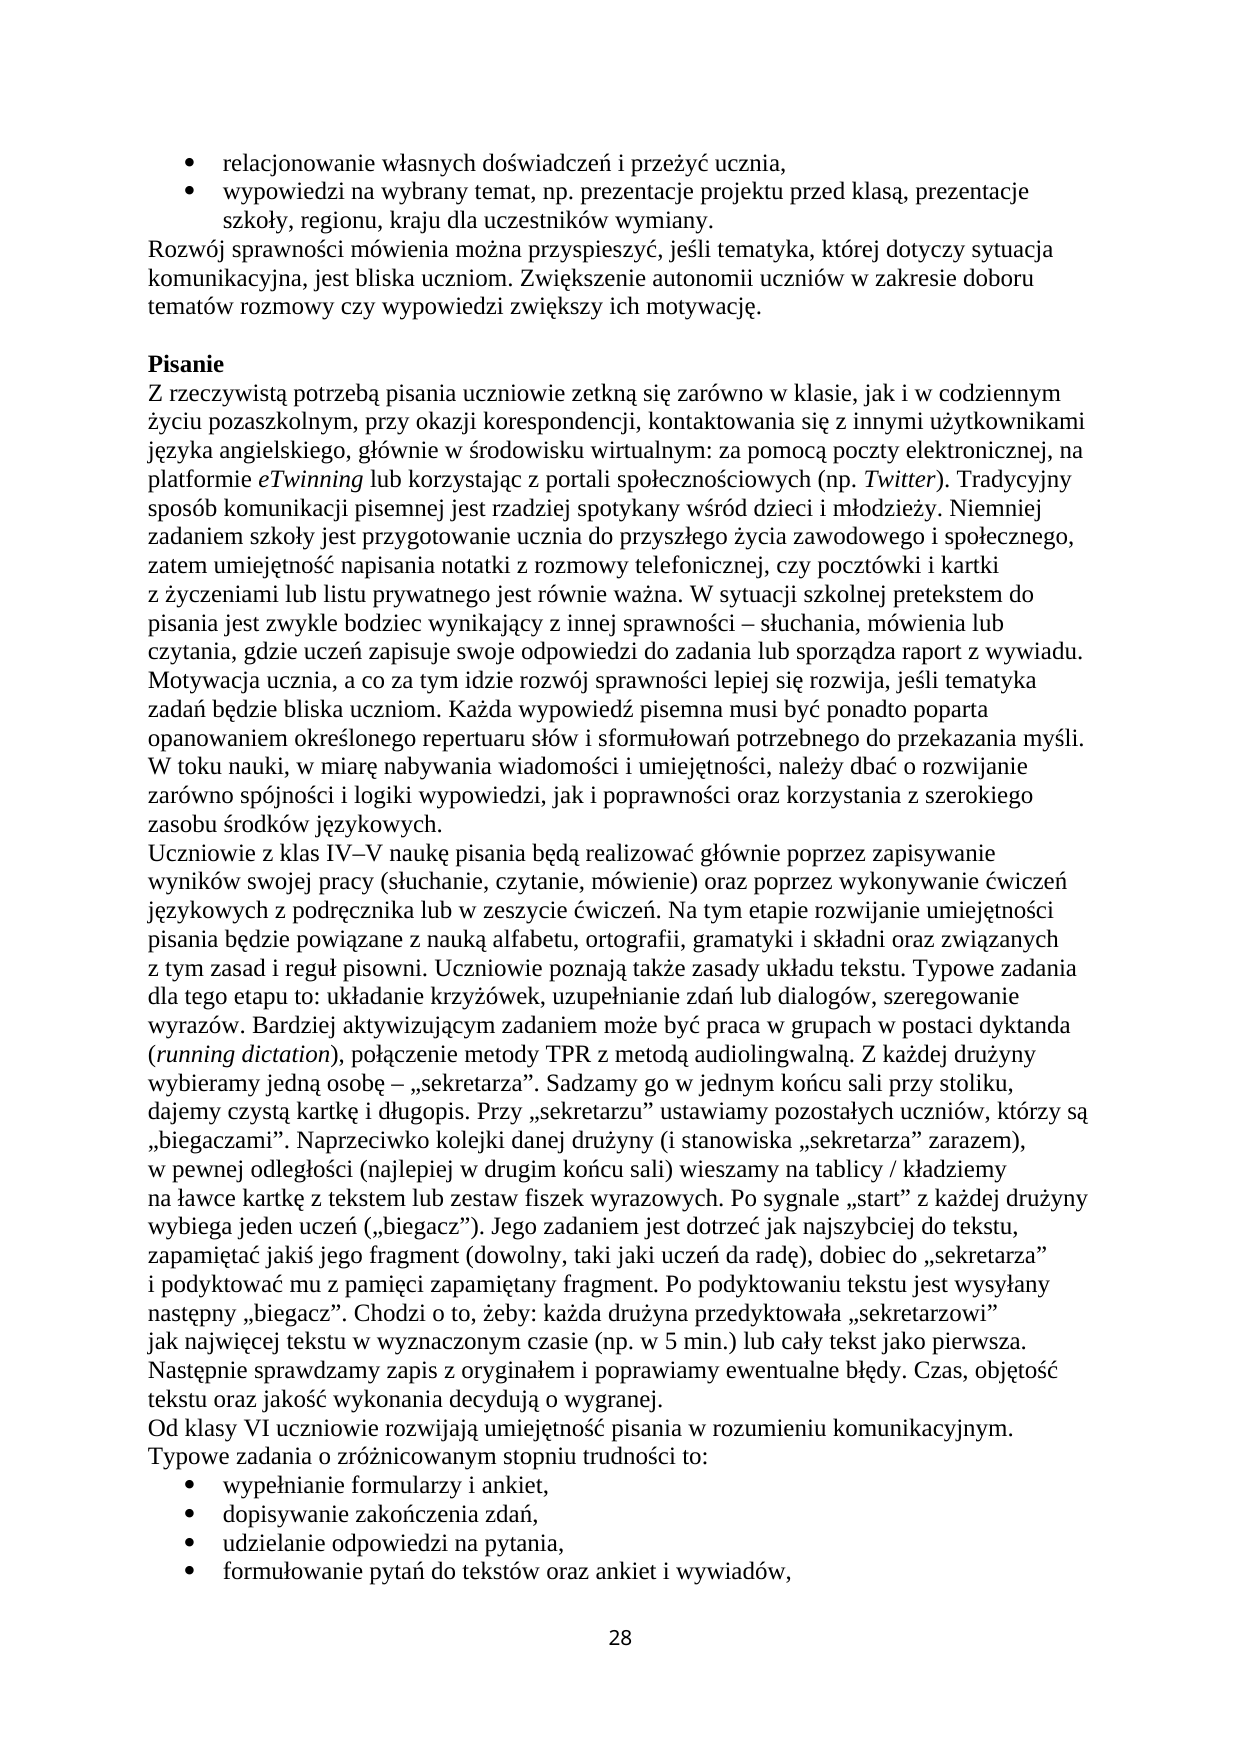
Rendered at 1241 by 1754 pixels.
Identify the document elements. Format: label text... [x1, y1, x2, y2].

text Pisanie [148, 349, 1093, 378]
text Z rzeczywistą potrzebą pisania uczniowie zetkną się zarówno w klasie, jak i w codziennym życiu pozaszkolnym, przy okazji korespondencji, kontaktowania się z innymi użytkownikami języka angielskiego, głównie w środowisku wirtualnym: za pomocą poczty elektronicznej, na platformie eTwinning lub korzystając z portali społecznościowych (np. Twitter). Tradycyjny sposób komunikacji pisemnej jest rzadziej spotykany wśród dzieci i młodzieży. Niemniej zadaniem szkoły jest przygotowanie ucznia do przyszłego życia zawodowego i społecznego, zatem umiejętność napisania notatki z rozmowy telefonicznej, czy pocztówki i kartki z życzeniami lub listu prywatnego jest równie ważna. W sytuacji szkolnej pretekstem do pisania jest zwykle bodziec wynikający z innej sprawności – słuchania, mówienia lub czytania, gdzie uczeń zapisuje swoje odpowiedzi do zadania lub sporządza raport z wywiadu. Motywacja ucznia, a co za tym idzie rozwój sprawności lepiej się rozwija, jeśli tematyka zadań będzie bliska uczniom. Każda wypowiedź pisemna musi być ponadto poparta opanowaniem określonego repertuaru słów i sformułowań potrzebnego do przekazania myśli. W toku nauki, w miarę nabywania wiadomości i umiejętności, należy dbać o rozwijanie zarówno spójności i logiki wypowiedzi, jak i poprawności oraz korzystania z szerokiego zasobu środków językowych. [148, 378, 1093, 838]
list wypełnianie formularzy i ankiet, [185, 1470, 1093, 1499]
list dopisywanie zakończenia zdań, [185, 1499, 1093, 1528]
text Rozwój sprawności mówienia można przyspieszyć, jeśli tematyka, której dotyczy sytuacja komunikacyjna, jest bliska uczniom. Zwiększenie autonomii uczniów w zakresie doboru tematów rozmowy czy wypowiedzi zwiększy ich motywację. [148, 234, 1093, 320]
list formułowanie pytań do tekstów oraz ankiet i wywiadów, [185, 1556, 1093, 1585]
list udzielanie odpowiedzi na pytania, [185, 1528, 1093, 1556]
text Od klasy VI uczniowie rozwijają umiejętność pisania w rozumieniu komunikacyjnym. Typowe zadania o zróżnicowanym stopniu trudności to: [148, 1413, 1093, 1470]
text Uczniowie z klas IV–V naukę pisania będą realizować głównie poprzez zapisywanie wyników swojej pracy (słuchanie, czytanie, mówienie) oraz poprzez wykonywanie ćwiczeń językowych z podręcznika lub w zeszycie ćwiczeń. Na tym etapie rozwijanie umiejętności pisania będzie powiązane z nauką alfabetu, ortografii, gramatyki i składni oraz związanych z tym zasad i reguł pisowni. Uczniowie poznają także zasady układu tekstu. Typowe zadania dla tego etapu to: układanie krzyżówek, uzupełnianie zdań lub dialogów, szeregowanie wyrazów. Bardziej aktywizującym zadaniem może być praca w grupach w postaci dyktanda (running dictation), połączenie metody TPR z metodą audiolingwalną. Z każdej drużyny wybieramy jedną osobę – „sekretarza”. Sadzamy go w jednym końcu sali przy stoliku, dajemy czystą kartkę i długopis. Przy „sekretarzu” ustawiamy pozostałych uczniów, którzy są „biegaczami”. Naprzeciwko kolejki danej drużyny (i stanowiska „sekretarza” zarazem), w pewnej odległości (najlepiej w drugim końcu sali) wieszamy na tablicy / kładziemy na ławce kartkę z tekstem lub zestaw fiszek wyrazowych. Po sygnale „start” z każdej drużyny wybiega jeden uczeń („biegacz”). Jego zadaniem jest dotrzeć jak najszybciej do tekstu, zapamiętać jakiś jego fragment (dowolny, taki jaki uczeń da radę), dobiec do „sekretarza” i podyktować mu z pamięci zapamiętany fragment. Po podyktowaniu tekstu jest wysyłany następny „biegacz”. Chodzi o to, żeby: każda drużyna przedyktowała „sekretarzowi” jak najwięcej tekstu w wyznaczonym czasie (np. w 5 min.) lub cały tekst jako pierwsza. Następnie sprawdzamy zapis z oryginałem i poprawiamy ewentualne błędy. Czas, objętość tekstu oraz jakość wykonania decydują o wygranej. [148, 838, 1093, 1413]
list wypowiedzi na wybrany temat, np. prezentacje projektu przed klasą, prezentacje szkoły, regionu, kraju dla uczestników wymiany. [185, 176, 1093, 234]
list relacjonowanie własnych doświadczeń i przeżyć ucznia, [185, 148, 1093, 176]
